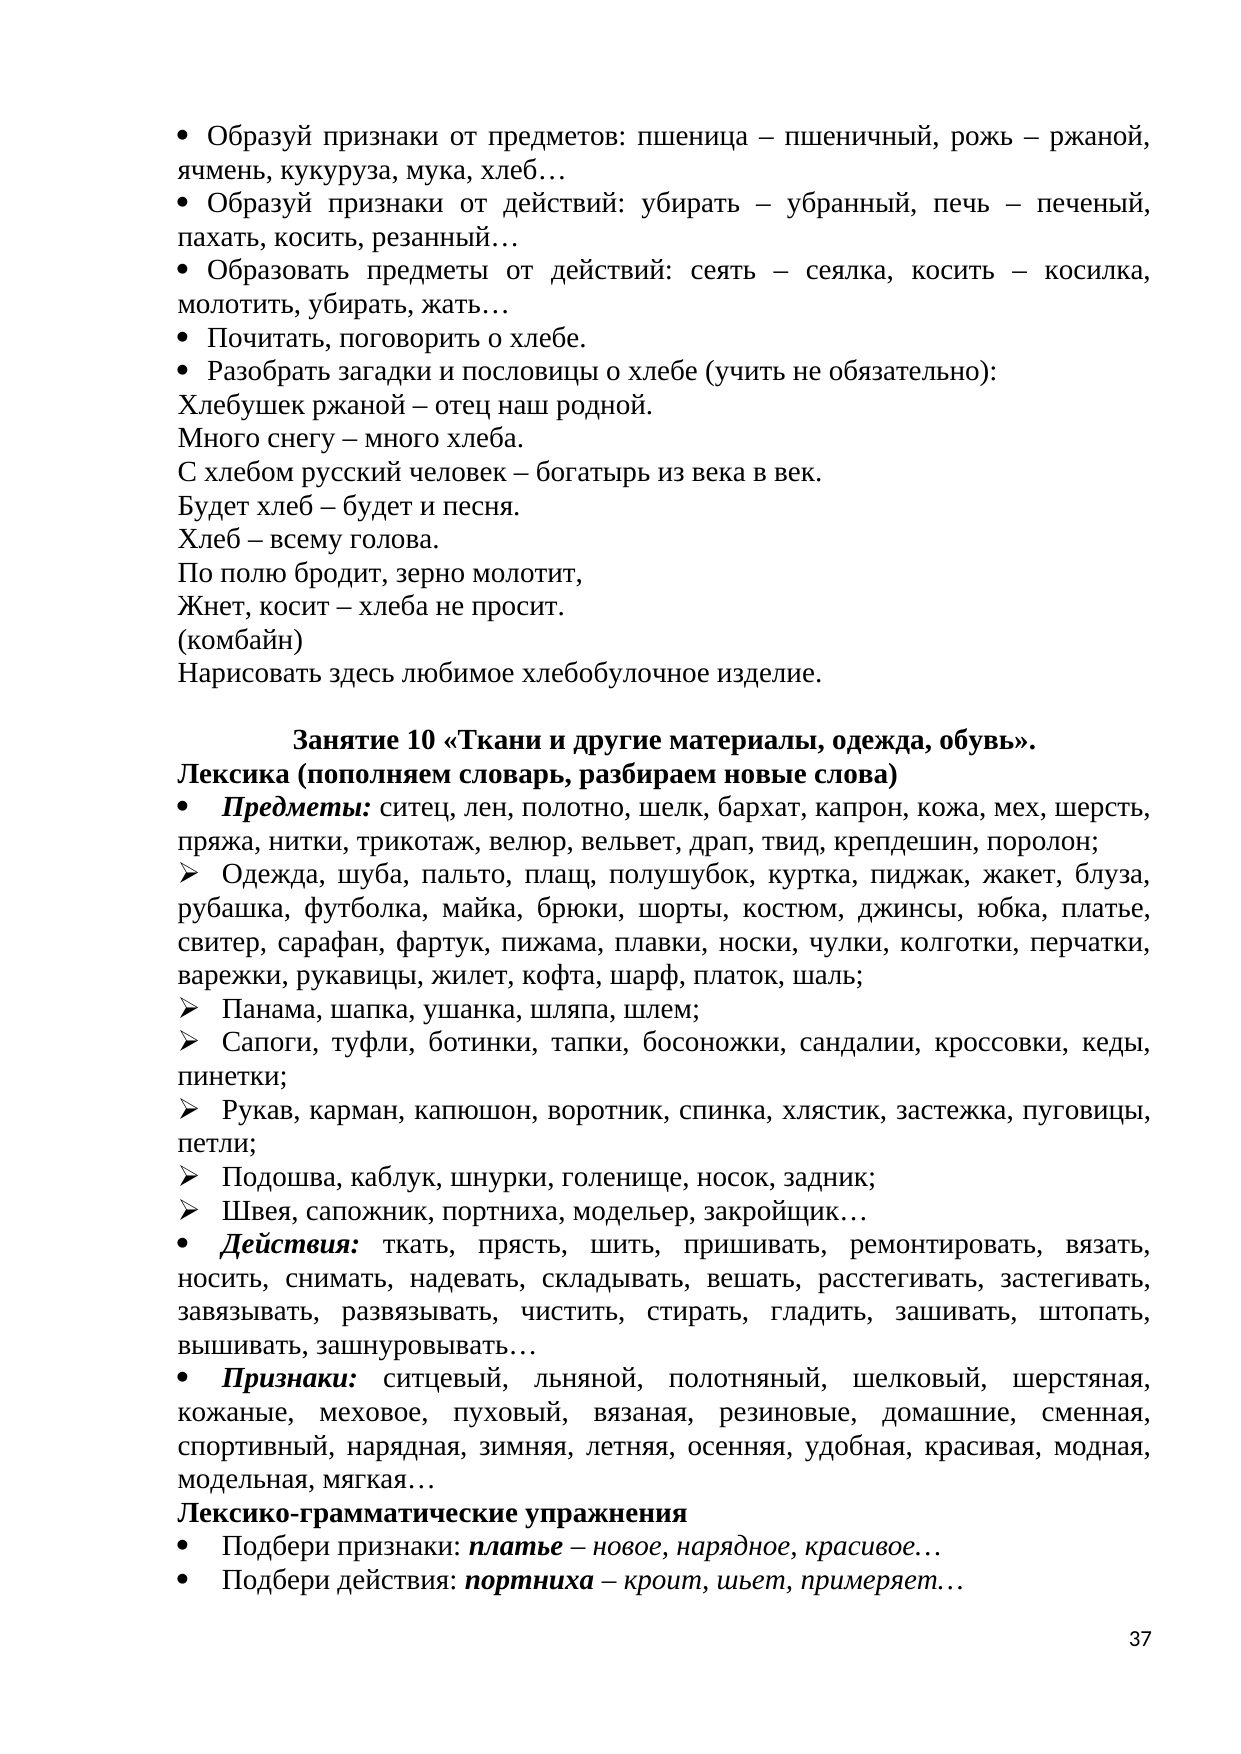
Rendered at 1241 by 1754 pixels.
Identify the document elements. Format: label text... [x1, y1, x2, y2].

list Рукав, карман, капюшон, воротник, спинка, хлястик, застежка, пуговицы, петли; [177, 1092, 1152, 1159]
text Нарисовать здесь любимое хлебобулочное изделие. [177, 655, 1152, 689]
list Сапоги, туфли, ботинки, тапки, босоножки, сандалии, кроссовки, кеды, пинетки; [177, 1024, 1152, 1092]
list Подбери признаки: платье – новое, нарядное, красивое… [177, 1528, 1152, 1562]
list Подбери действия: портниха – кроит, шьет, примеряет… [177, 1562, 1152, 1596]
list Панама, шапка, ушанка, шляпа, шлем; [177, 991, 1152, 1024]
text Много снегу – много хлеба. [177, 421, 1152, 454]
text Хлеб – всему голова. [177, 521, 1152, 555]
list Образуй признаки от предметов: пшеница – пшеничный, рожь – ржаной, ячмень, кукуруза, мука, хлеб… [177, 118, 1152, 185]
list Почитать, поговорить о хлебе. [177, 320, 1152, 353]
text Лексика (пополняем словарь, разбираем новые слова) [177, 756, 1152, 789]
text По полю бродит, зерно молотит, [177, 555, 1152, 588]
text Будет хлеб – будет и песня. [177, 488, 1152, 521]
list Образуй признаки от действий: убирать – убранный, печь – печеный, пахать, косить, резанный… [177, 185, 1152, 252]
list Предметы: ситец, лен, полотно, шелк, бархат, капрон, кожа, мех, шерсть, пряжа, нитки, трикотаж, велюр, вельвет, драп, твид, крепдешин, поролон; [177, 789, 1152, 857]
list Швея, сапожник, портниха, модельер, закройщик… [177, 1193, 1152, 1226]
text Жнет, косит – хлеба не просит. [177, 588, 1152, 622]
list Подошва, каблук, шнурки, голенище, носок, задник; [177, 1159, 1152, 1193]
list Образовать предметы от действий: сеять – сеялка, косить – косилка, молотить, убирать, жать… [177, 252, 1152, 320]
list Признаки: ситцевый, льняной, полотняный, шелковый, шерстяная, кожаные, меховое, пуховый, вязаная, резиновые, домашние, сменная, спортивный, нарядная, зимняя, летняя, осенняя, удобная, красивая, модная, модельная, мягкая… [177, 1361, 1152, 1495]
list Действия: ткать, прясть, шить, пришивать, ремонтировать, вязать, носить, снимать, надевать, складывать, вешать, расстегивать, застегивать, завязывать, развязывать, чистить, стирать, гладить, зашивать, штопать, вышивать, зашнуровывать… [177, 1226, 1152, 1361]
list Одежда, шуба, пальто, плащ, полушубок, куртка, пиджак, жакет, блуза, рубашка, футболка, майка, брюки, шорты, костюм, джинсы, юбка, платье, свитер, сарафан, фартук, пижама, плавки, носки, чулки, колготки, перчатки, варежки, рукавицы, жилет, кофта, шарф, платок, шаль; [177, 857, 1152, 991]
text С хлебом русский человек – богатырь из века в век. [177, 454, 1152, 488]
text Лексико-грамматические упражнения [177, 1495, 1152, 1528]
text (комбайн) [177, 622, 1152, 655]
text Хлебушек ржаной – отец наш родной. [177, 387, 1152, 421]
list Разобрать загадки и пословицы о хлебе (учить не обязательно): [177, 353, 1152, 387]
text Занятие 10 «Ткани и другие материалы, одежда, обувь». [177, 722, 1152, 756]
